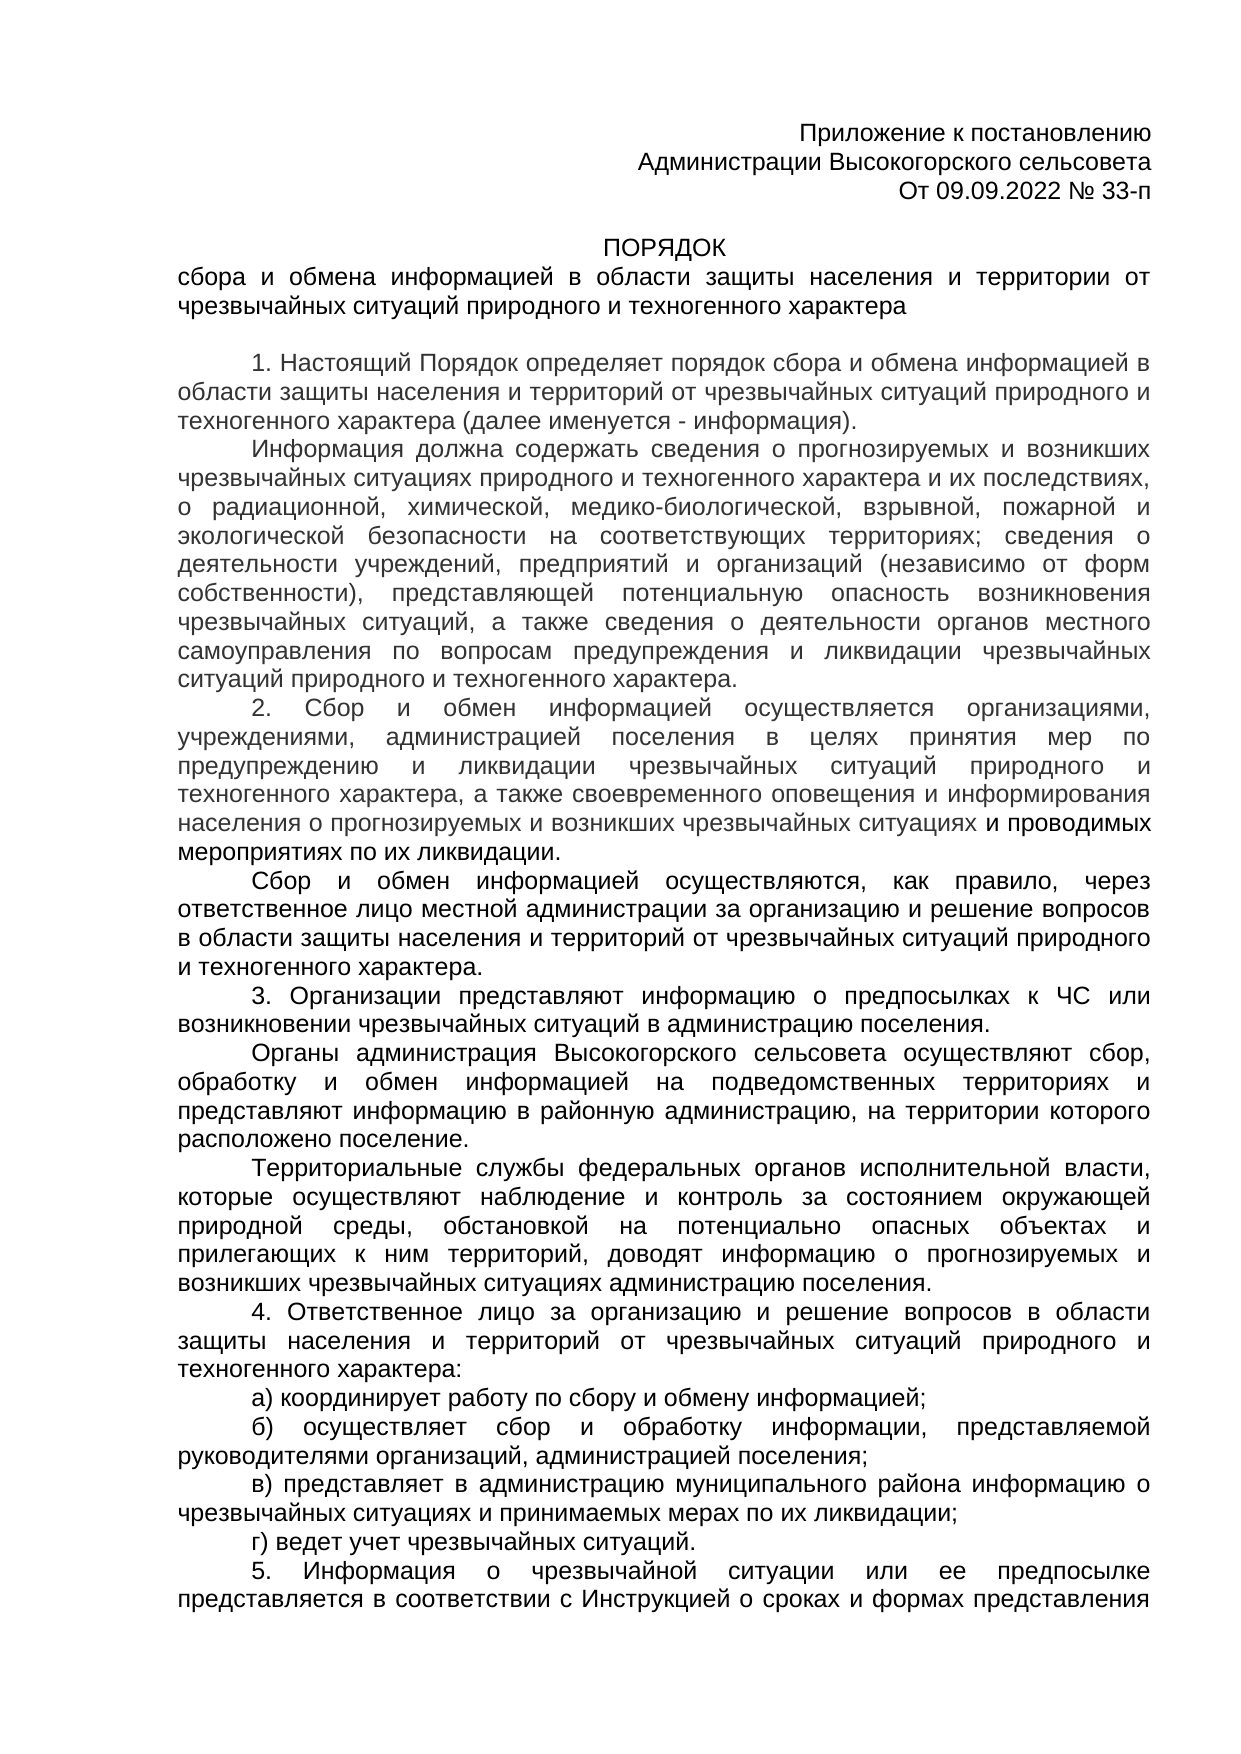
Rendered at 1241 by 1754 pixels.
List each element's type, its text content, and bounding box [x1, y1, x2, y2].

text Сбор и обмен информацией осуществляются, как правило, через ответственное лицо местной администрации за организацию и решение вопросов в области защиты населения и территорий от чрезвычайных ситуаций природного и техногенного характера. [177, 866, 1152, 981]
text 1. Настоящий Порядок определяет порядок сбора и обмена информацией в области защиты населения и территорий от чрезвычайных ситуаций природного и техногенного характера (далее именуется - информация). [177, 348, 1152, 434]
text Приложение к постановлению [177, 118, 1152, 147]
text 2. Сбор и обмен информацией осуществляется организациями, учреждениями, администрацией поселения в целях принятия мер по предупреждению и ликвидации чрезвычайных ситуаций природного и техногенного характера, а также своевременного оповещения и информирования населения о прогнозируемых и возникших чрезвычайных ситуациях и проводимых мероприятиях по их ликвидации. [177, 693, 1152, 866]
text б) осуществляет сбор и обработку информации, представляемой руководителями организаций, администрацией поселения; [177, 1412, 1152, 1469]
text Органы администрация Высокогорского сельсовета осуществляют сбор, обработку и обмен информацией на подведомственных территориях и представляют информацию в районную администрацию, на территории которого расположено поселение. [177, 1038, 1152, 1153]
text Информация должна содержать сведения о прогнозируемых и возникших чрезвычайных ситуациях природного и техногенного характера и их последствиях, о радиационной, химической, медико-биологической, взрывной, пожарной и экологической безопасности на соответствующих территориях; сведения о деятельности учреждений, предприятий и организаций (независимо от форм собственности), представляющей потенциальную опасность возникновения чрезвычайных ситуаций, а также сведения о деятельности органов местного самоуправления по вопросам предупреждения и ликвидации чрезвычайных ситуаций природного и техногенного характера. [177, 434, 1152, 693]
text сбора и обмена информацией в области защиты населения и территории от чрезвычайных ситуаций природного и техногенного характера [177, 262, 1152, 319]
text в) представляет в администрацию муниципального района информацию о чрезвычайных ситуациях и принимаемых мерах по их ликвидации; [177, 1469, 1152, 1527]
text От 09.09.2022 № 33-п [177, 176, 1152, 204]
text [177, 1556, 1152, 1613]
text ПОРЯДОК [177, 233, 1152, 262]
text а) координирует работу по сбору и обмену информацией; [177, 1383, 1152, 1412]
text 4. Ответственное лицо за организацию и решение вопросов в области защиты населения и территорий от чрезвычайных ситуаций природного и техногенного характера: [177, 1297, 1152, 1383]
text 3. Организации представляют информацию о предпосылках к ЧС или возникновении чрезвычайных ситуаций в администрацию поселения. [177, 981, 1152, 1038]
text Администрации Высокогорского сельсовета [177, 147, 1152, 176]
text Территориальные службы федеральных органов исполнительной власти, которые осуществляют наблюдение и контроль за состоянием окружающей природной среды, обстановкой на потенциально опасных объектах и прилегающих к ним территорий, доводят информацию о прогнозируемых и возникших чрезвычайных ситуациях администрацию поселения. [177, 1153, 1152, 1297]
text г) ведет учет чрезвычайных ситуаций. [177, 1527, 1152, 1556]
